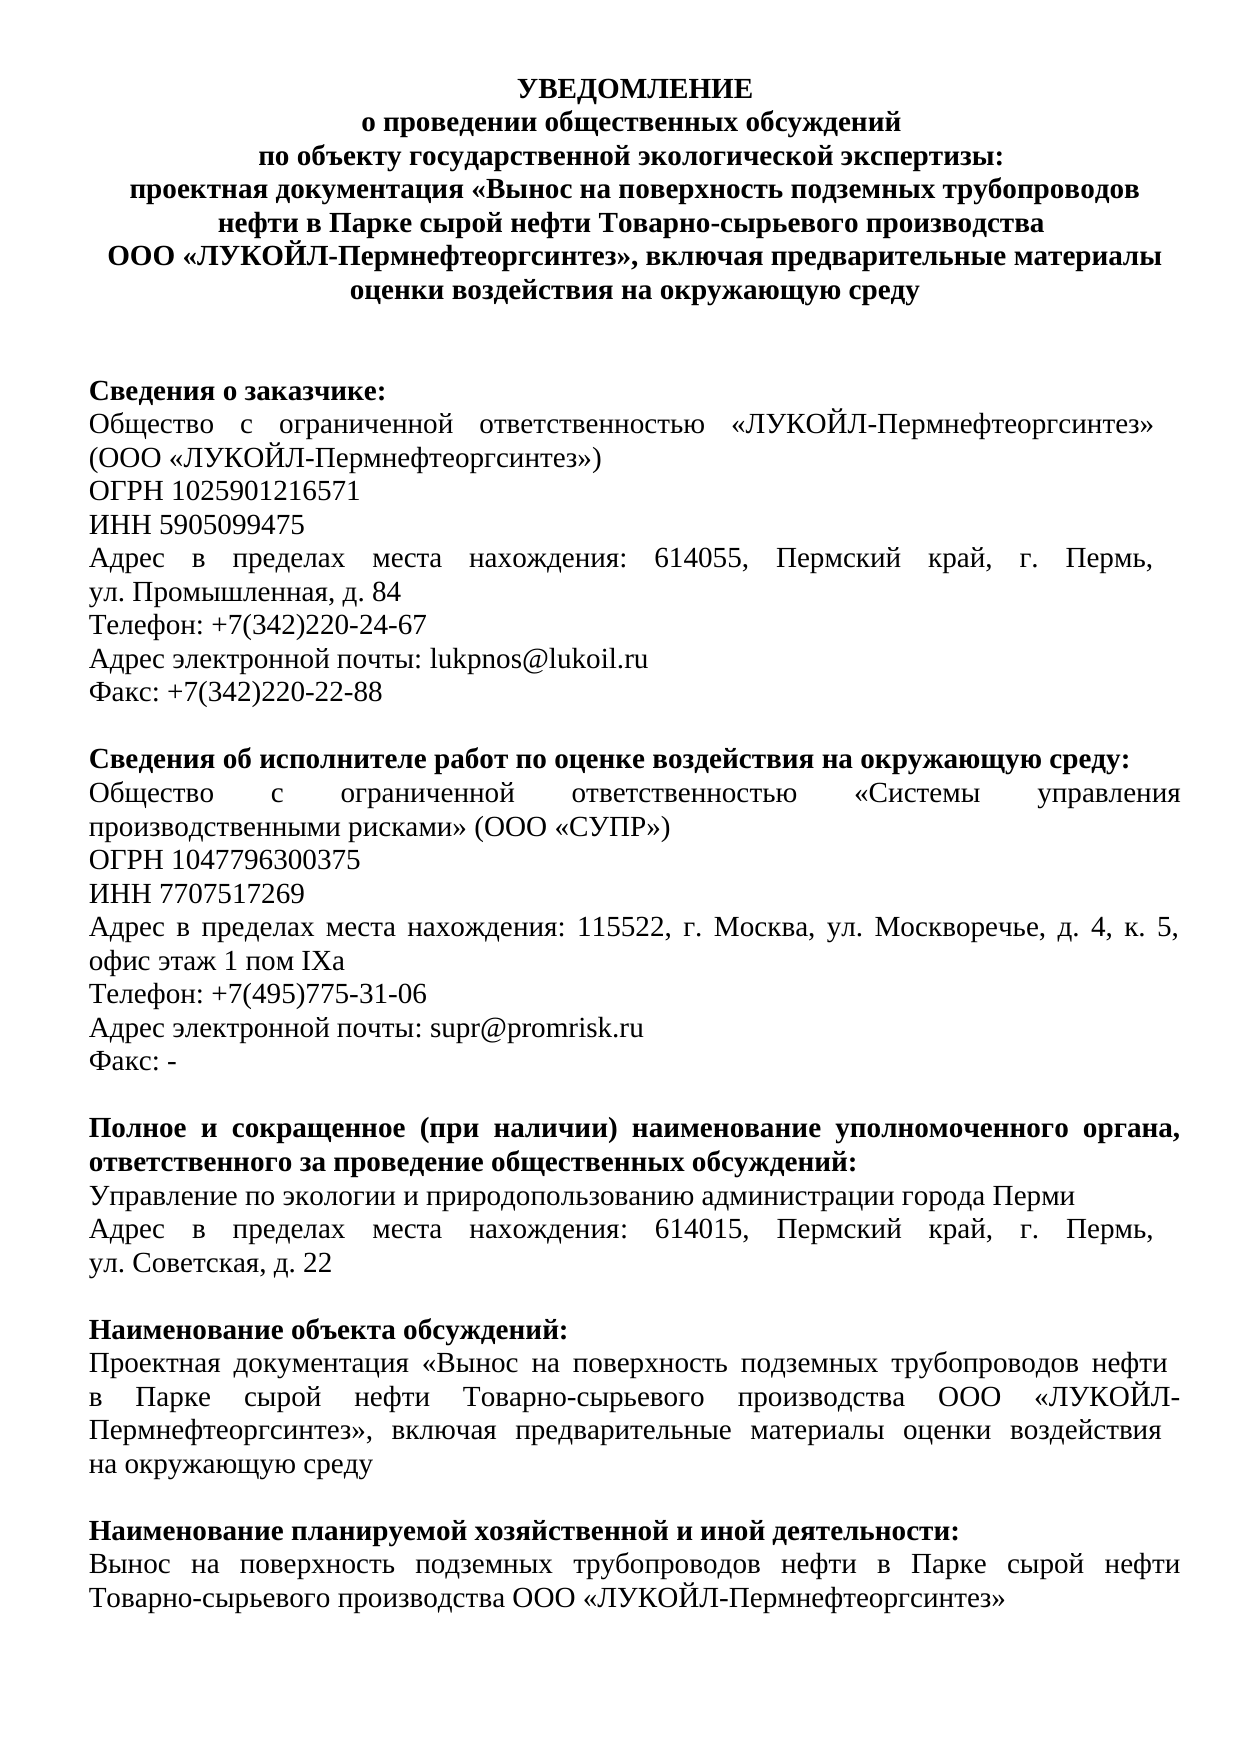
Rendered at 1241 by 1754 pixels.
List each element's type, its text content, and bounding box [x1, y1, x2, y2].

text Общество с ограниченной ответственностью «ЛУКОЙЛ-Пермнефтеоргсинтез» (ООО «ЛУКОЙЛ-Пермнефтеоргсинтез») [88, 406, 1181, 473]
text Вынос на поверхность подземных трубопроводов нефти в Парке сырой нефти Товарно-сырьевого производства ООО «ЛУКОЙЛ-Пермнефтеоргсинтез» [88, 1547, 1181, 1614]
text Наименование объекта обсуждений: [88, 1312, 1181, 1345]
text Адрес электронной почты: lukpnos@lukoil.ru [88, 641, 1181, 674]
text Наименование планируемой хозяйственной и иной деятельности: [88, 1513, 1181, 1547]
text Сведения о заказчике: [88, 373, 1181, 406]
text Управление по экологии и природопользованию администрации города Перми [88, 1178, 1181, 1211]
text ОГРН 1025901216571 [88, 473, 1181, 507]
text Адрес в пределах места нахождения: 614055, Пермский край, г. Пермь, ул. Промышленная, д. 84 [88, 540, 1181, 607]
text Полное и сокращенное (при наличии) наименование уполномоченного органа, ответственного за проведение общественных обсуждений: [88, 1111, 1181, 1178]
text Сведения об исполнителе работ по оценке воздействия на окружающую среду: [88, 742, 1181, 775]
text Факс: +7(342)220-22-88 [88, 674, 1181, 708]
text Адрес в пределах места нахождения: 614015, Пермский край, г. Пермь, ул. Советская, д. 22 [88, 1211, 1181, 1278]
text ИНН 5905099475 [88, 507, 1181, 540]
text ОГРН 1047796300375 [88, 842, 1181, 876]
text ИНН 7707517269 [88, 876, 1181, 909]
text Проектная документация «Вынос на поверхность подземных трубопроводов нефти в Парке сырой нефти Товарно-сырьевого производства ООО «ЛУКОЙЛ-Пермнефтеоргсинтез», включая предварительные материалы оценки воздействия на окружающую среду [88, 1345, 1181, 1479]
text Общество с ограниченной ответственностью «Системы управления производственными рисками» (ООО «СУПР») [88, 775, 1181, 842]
text Адрес в пределах места нахождения: 115522, г. Москва, ул. Москворечье, д. 4, к. 5, офис этаж 1 пом IXа [88, 909, 1181, 976]
text Телефон: +7(495)775-31-06 [88, 976, 1181, 1010]
text Факс: - [88, 1043, 1181, 1077]
text УВЕДОМЛЕНИЕ [88, 71, 1181, 104]
text о проведении общественных обсуждений по объекту государственной экологической экспертизы: проектная документация «Вынос на поверхность подземных трубопроводов нефти в Парке сырой нефти Товарно-сырьевого производства ООО «ЛУКОЙЛ-Пермнефтеоргсинтез», включая предварительные материалы оценки воздействия на окружающую среду [88, 104, 1181, 306]
text Телефон: +7(342)220-24-67 [88, 607, 1181, 641]
text Адрес электронной почты: supr@promrisk.ru [88, 1010, 1181, 1043]
